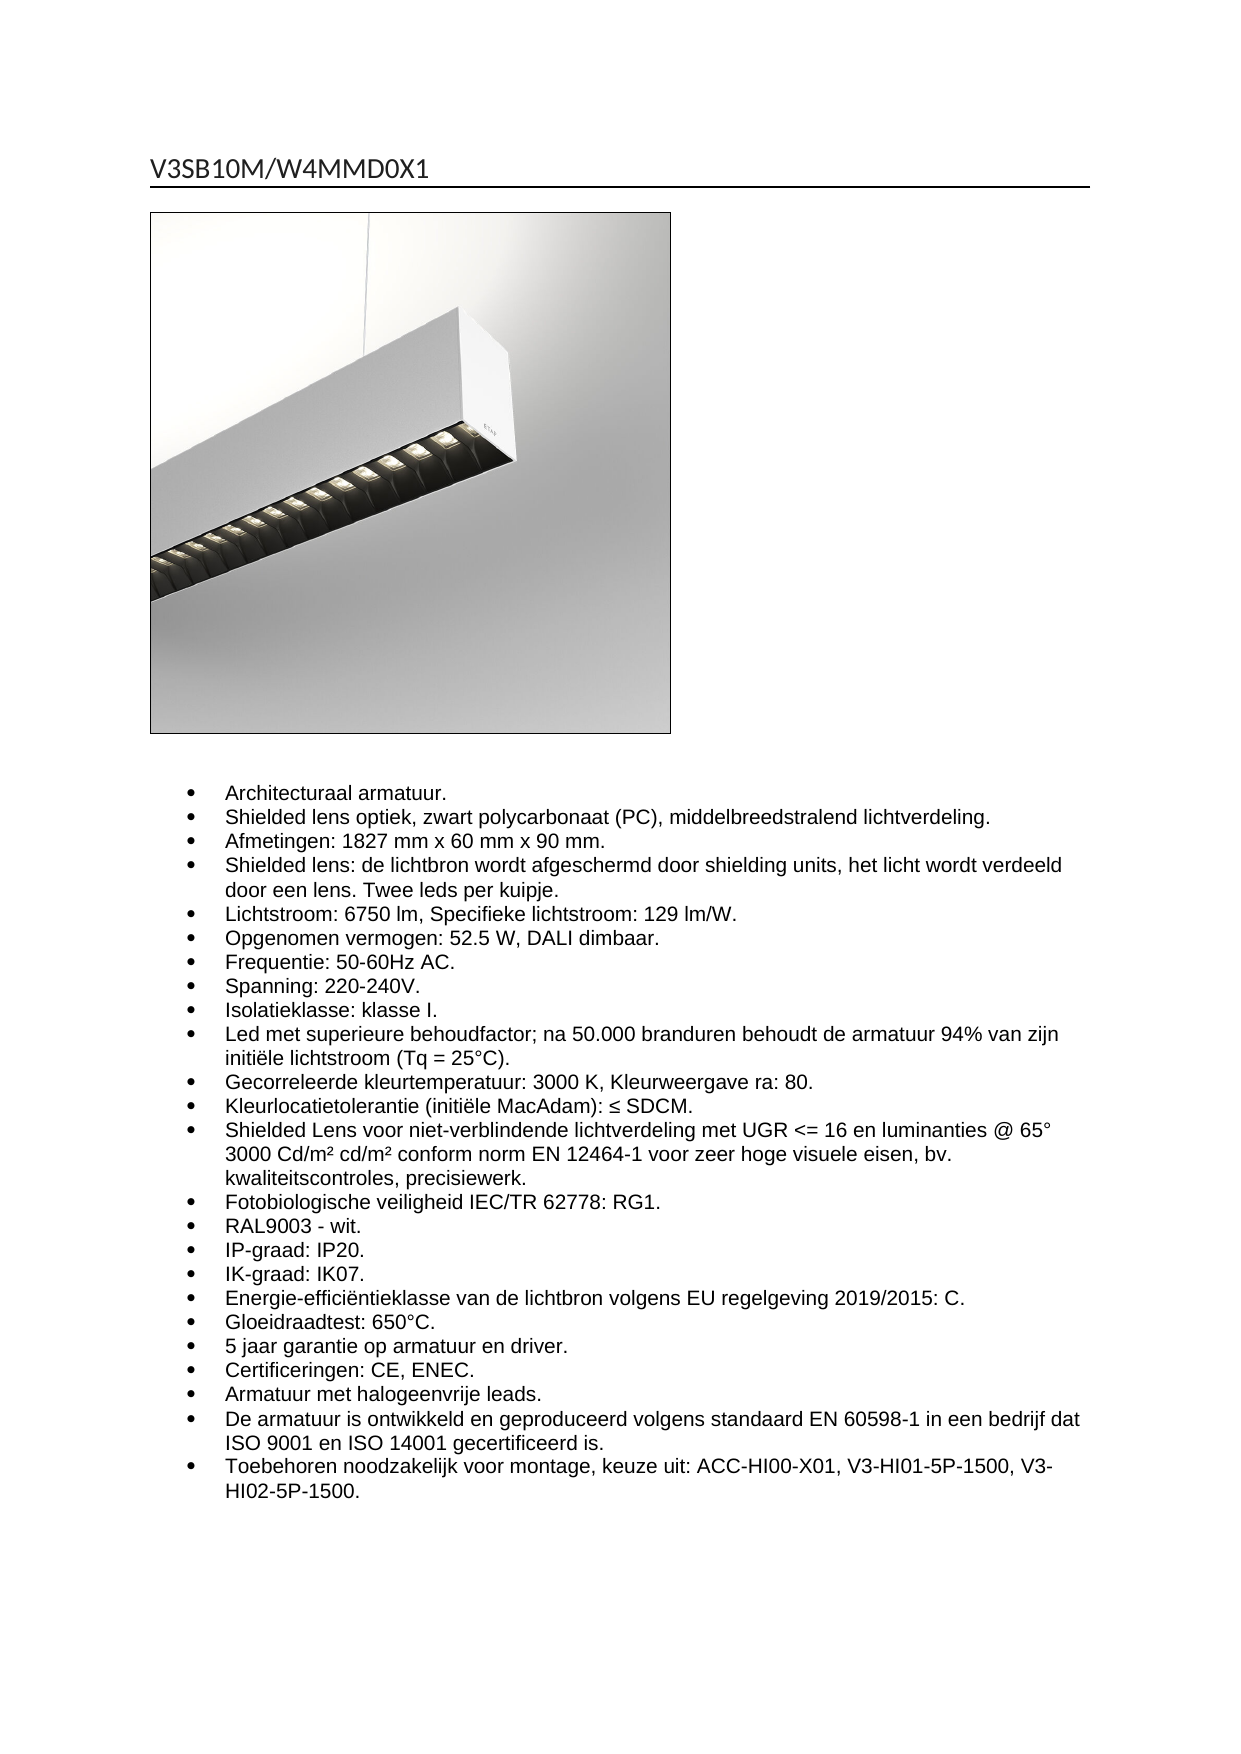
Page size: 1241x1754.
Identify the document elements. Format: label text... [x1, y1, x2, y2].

list Fotobiologische veiligheid IEC/TR 62778: RG1. [187, 1190, 1090, 1214]
list 5 jaar garantie op armatuur en driver. [187, 1334, 1090, 1358]
list Shielded lens optiek, zwart polycarbonaat (PC), middelbreedstralend lichtverdeling. [187, 805, 1090, 829]
list Afmetingen: 1827 mm x 60 mm x 90 mm. [187, 829, 1090, 853]
list Shielded lens: de lichtbron wordt afgeschermd door shielding units, het licht wordt verdeeld door een lens. Twee leds per kuipje. [187, 853, 1090, 901]
picture [151, 213, 670, 733]
list Gloeidraadtest: 650°C. [187, 1310, 1090, 1334]
list RAL9003 - wit. [187, 1214, 1090, 1238]
list Gecorreleerde kleurtemperatuur: 3000 K, Kleurweergave ra: 80. [187, 1070, 1090, 1094]
list Toebehoren noodzakelijk voor montage, keuze uit: ACC-HI00-X01, V3-HI01-5P-1500, V3-HI02-5P-1500. [187, 1454, 1090, 1502]
list De armatuur is ontwikkeld en geproduceerd volgens standaard EN 60598-1 in een bedrijf dat ISO 9001 en ISO 14001 gecertificeerd is. [187, 1406, 1090, 1454]
list Isolatieklasse: klasse I. [187, 998, 1090, 1022]
list IP-graad: IP20. [187, 1238, 1090, 1262]
list Architecturaal armatuur. [187, 781, 1090, 805]
text V3SB10M/W4MMD0X1 [150, 150, 1090, 186]
list Energie-efficiëntieklasse van de lichtbron volgens EU regelgeving 2019/2015: C. [187, 1286, 1090, 1310]
list IK-graad: IK07. [187, 1262, 1090, 1286]
list Frequentie: 50-60Hz AC. [187, 949, 1090, 973]
list Armatuur met halogeenvrije leads. [187, 1382, 1090, 1406]
list Kleurlocatietolerantie (initiële MacAdam): ≤ SDCM. [187, 1094, 1090, 1118]
list Led met superieure behoudfactor; na 50.000 branduren behoudt de armatuur 94% van zijn initiële lichtstroom (Tq = 25°C). [187, 1022, 1090, 1070]
list Certificeringen: CE, ENEC. [187, 1358, 1090, 1382]
list Opgenomen vermogen: 52.5 W, DALI dimbaar. [187, 925, 1090, 949]
list Lichtstroom: 6750 lm, Specifieke lichtstroom: 129 lm/W. [187, 901, 1090, 925]
list Spanning: 220-240V. [187, 973, 1090, 998]
list Shielded Lens voor niet-verblindende lichtverdeling met UGR <= 16 en luminanties @ 65° 3000 Cd/m² cd/m² conform norm EN 12464-1 voor zeer hoge visuele eisen, bv. kwaliteitscontroles, precisiewerk. [187, 1118, 1090, 1190]
